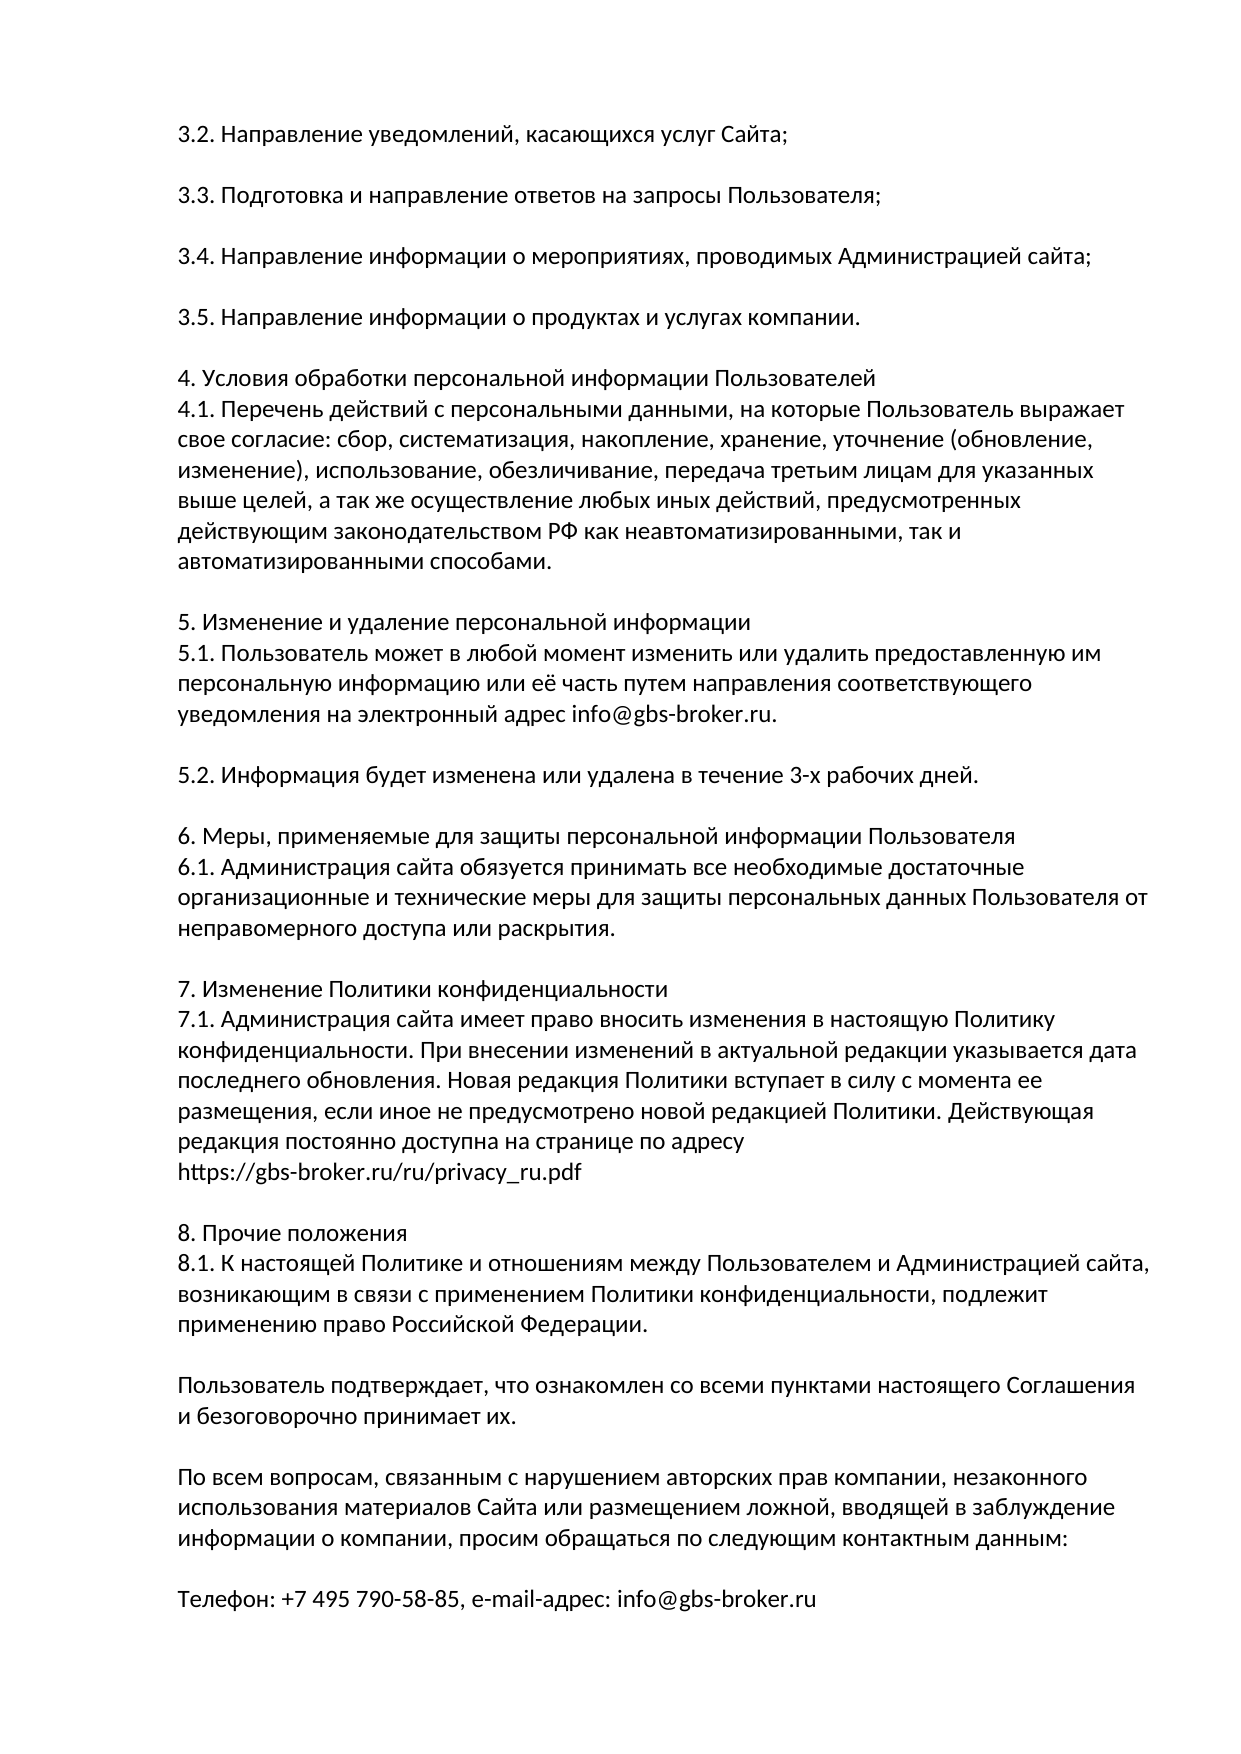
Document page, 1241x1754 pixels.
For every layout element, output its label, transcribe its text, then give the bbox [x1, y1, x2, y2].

text Пользователь подтверждает, что ознакомлен со всеми пунктами настоящего Соглашения и безоговорочно принимает их. [177, 1369, 1152, 1431]
text 3.4. Направление информации о мероприятиях, проводимых Администрацией сайта; [177, 240, 1152, 271]
text По всем вопросам, связанным с нарушением авторских прав компании, незаконного использования материалов Сайта или размещением ложной, вводящей в заблуждение информации о компании, просим обращаться по следующим контактным данным: [177, 1461, 1152, 1553]
text 6.1. Администрация сайта обязуется принимать все необходимые достаточные организационные и технические меры для защиты персональных данных Пользователя от неправомерного доступа или раскрытия. [177, 851, 1152, 942]
text 3.5. Направление информации о продуктах и услугах компании. [177, 301, 1152, 332]
text 5. Изменение и удаление персональной информации [177, 606, 1152, 637]
text 6. Меры, применяемые для защиты персональной информации Пользователя [177, 820, 1152, 851]
text 5.2. Информация будет изменена или удалена в течение 3-х рабочих дней. [177, 759, 1152, 789]
text 8. Прочие положения [177, 1217, 1152, 1247]
text 3.2. Направление уведомлений, касающихся услуг Сайта; [177, 118, 1152, 149]
text Телефон: +7 495 790-58-85, e-mail-адрес: info@gbs-broker.ru [177, 1583, 1152, 1614]
text 4.1. Перечень действий с персональными данными, на которые Пользователь выражает свое согласие: сбор, систематизация, накопление, хранение, уточнение (обновление, изменение), использование, обезличивание, передача третьим лицам для указанных выше целей, а так же осуществление любых иных действий, предусмотренных действующим законодательством РФ как неавтоматизированными, так и автоматизированными способами. [177, 393, 1152, 576]
text 8.1. К настоящей Политике и отношениям между Пользователем и Администрацией сайта, возникающим в связи с применением Политики конфиденциальности, подлежит применению право Российской Федерации. [177, 1247, 1152, 1339]
text 7. Изменение Политики конфиденциальности [177, 973, 1152, 1003]
text 4. Условия обработки персональной информации Пользователей [177, 362, 1152, 393]
text 5.1. Пользователь может в любой момент изменить или удалить предоставленную им персональную информацию или её часть путем направления соответствующего уведомления на электронный адрес info@gbs-broker.ru. [177, 637, 1152, 728]
text 3.3. Подготовка и направление ответов на запросы Пользователя; [177, 179, 1152, 210]
text 7.1. Администрация сайта имеет право вносить изменения в настоящую Политику конфиденциальности. При внесении изменений в актуальной редакции указывается дата последнего обновления. Новая редакция Политики вступает в силу с момента ее размещения, если иное не предусмотрено новой редакцией Политики. Действующая редакция постоянно доступна на странице по адресу https://gbs-broker.ru/ru/privacy_ru.pdf [177, 1003, 1152, 1186]
